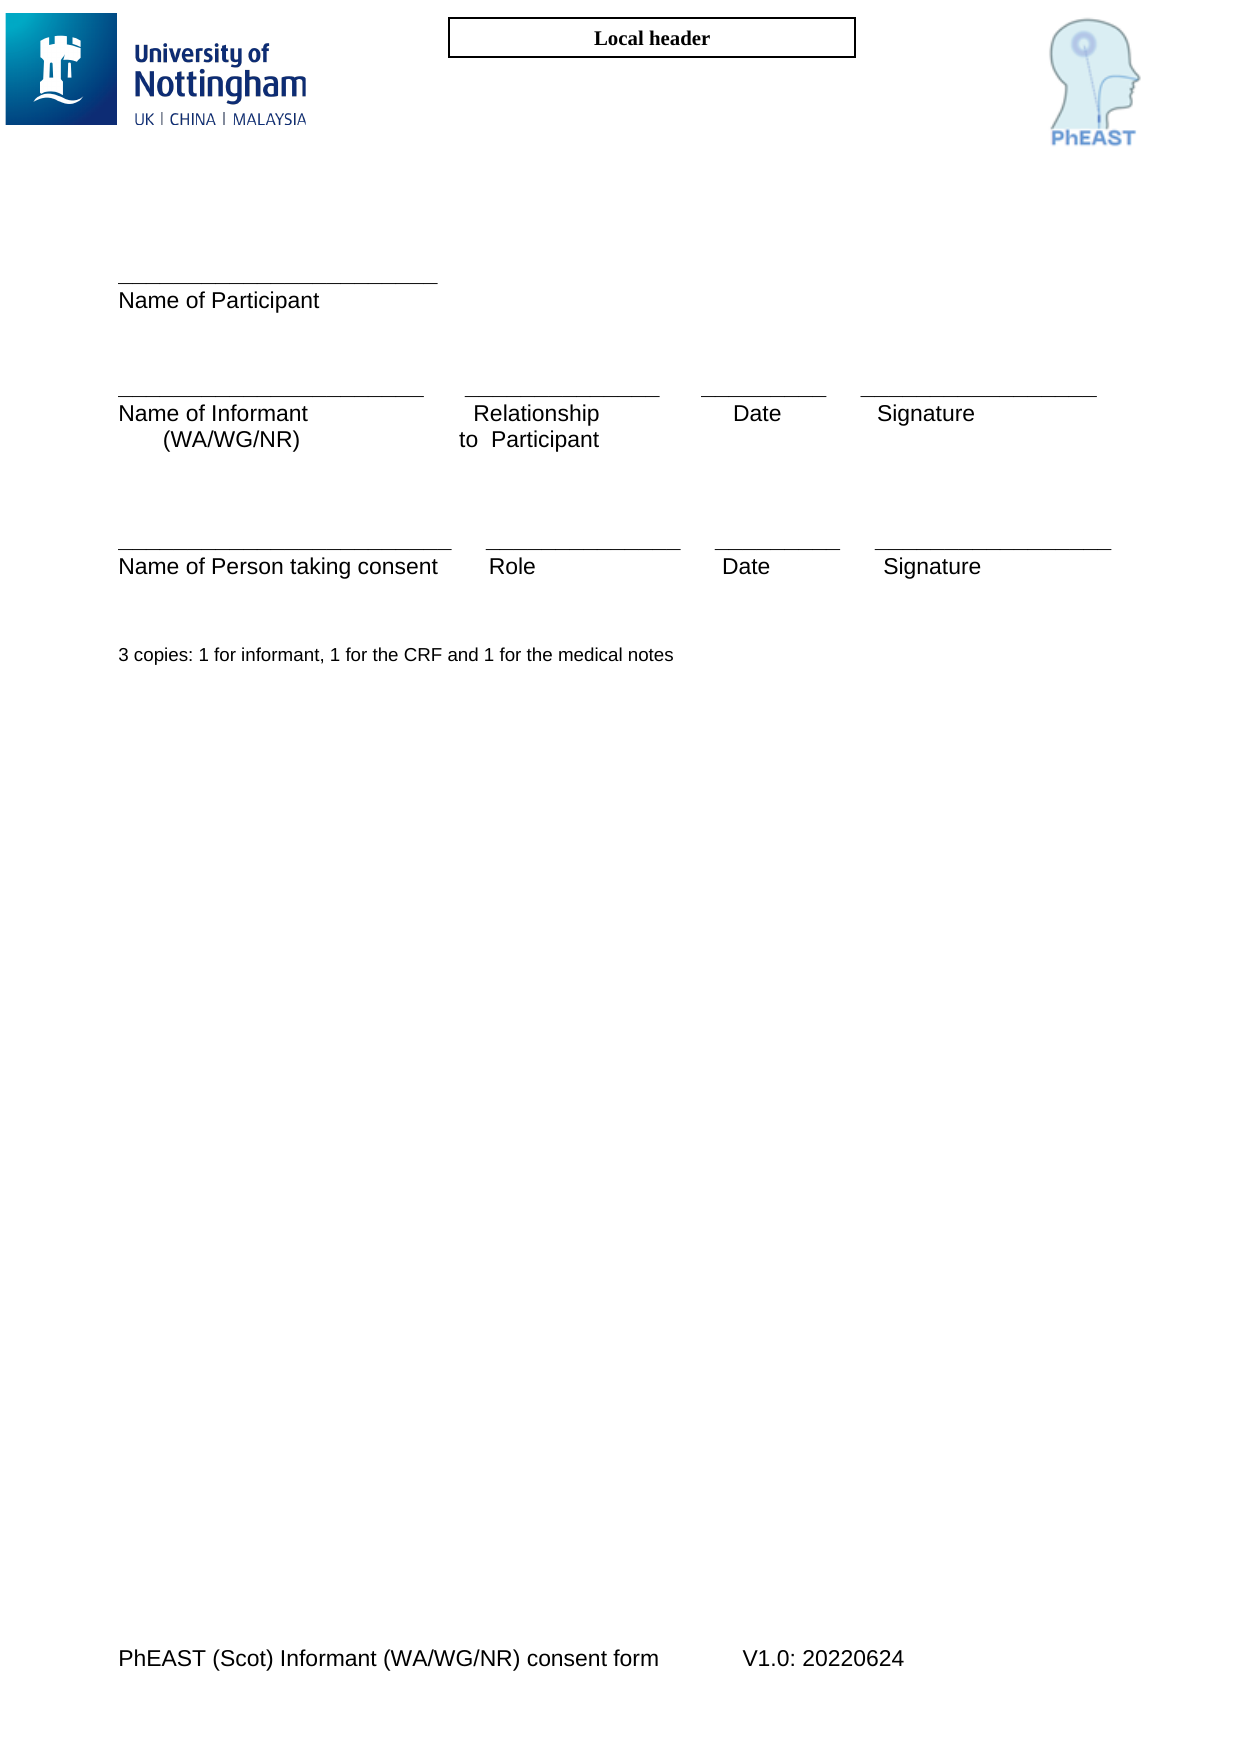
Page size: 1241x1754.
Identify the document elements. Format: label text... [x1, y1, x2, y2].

text Name of Participant [118, 287, 1134, 313]
text 3 copies: 1 for informant, 1 for the CRF and 1 for the medical notes [118, 644, 1134, 666]
subtitle Name of Informant Relationship Date Signature [118, 400, 1134, 426]
text Name of Person taking consent Role Date Signature [118, 553, 1134, 579]
text ________________________ ______________ _________ _________________ [118, 524, 1134, 553]
subtitle (WA/WG/NR) to Participant [118, 426, 1134, 452]
text ______________________ ______________ _________ _________________ [118, 371, 1134, 400]
picture [1007, 4, 1177, 151]
text _______________________ [118, 258, 1134, 287]
